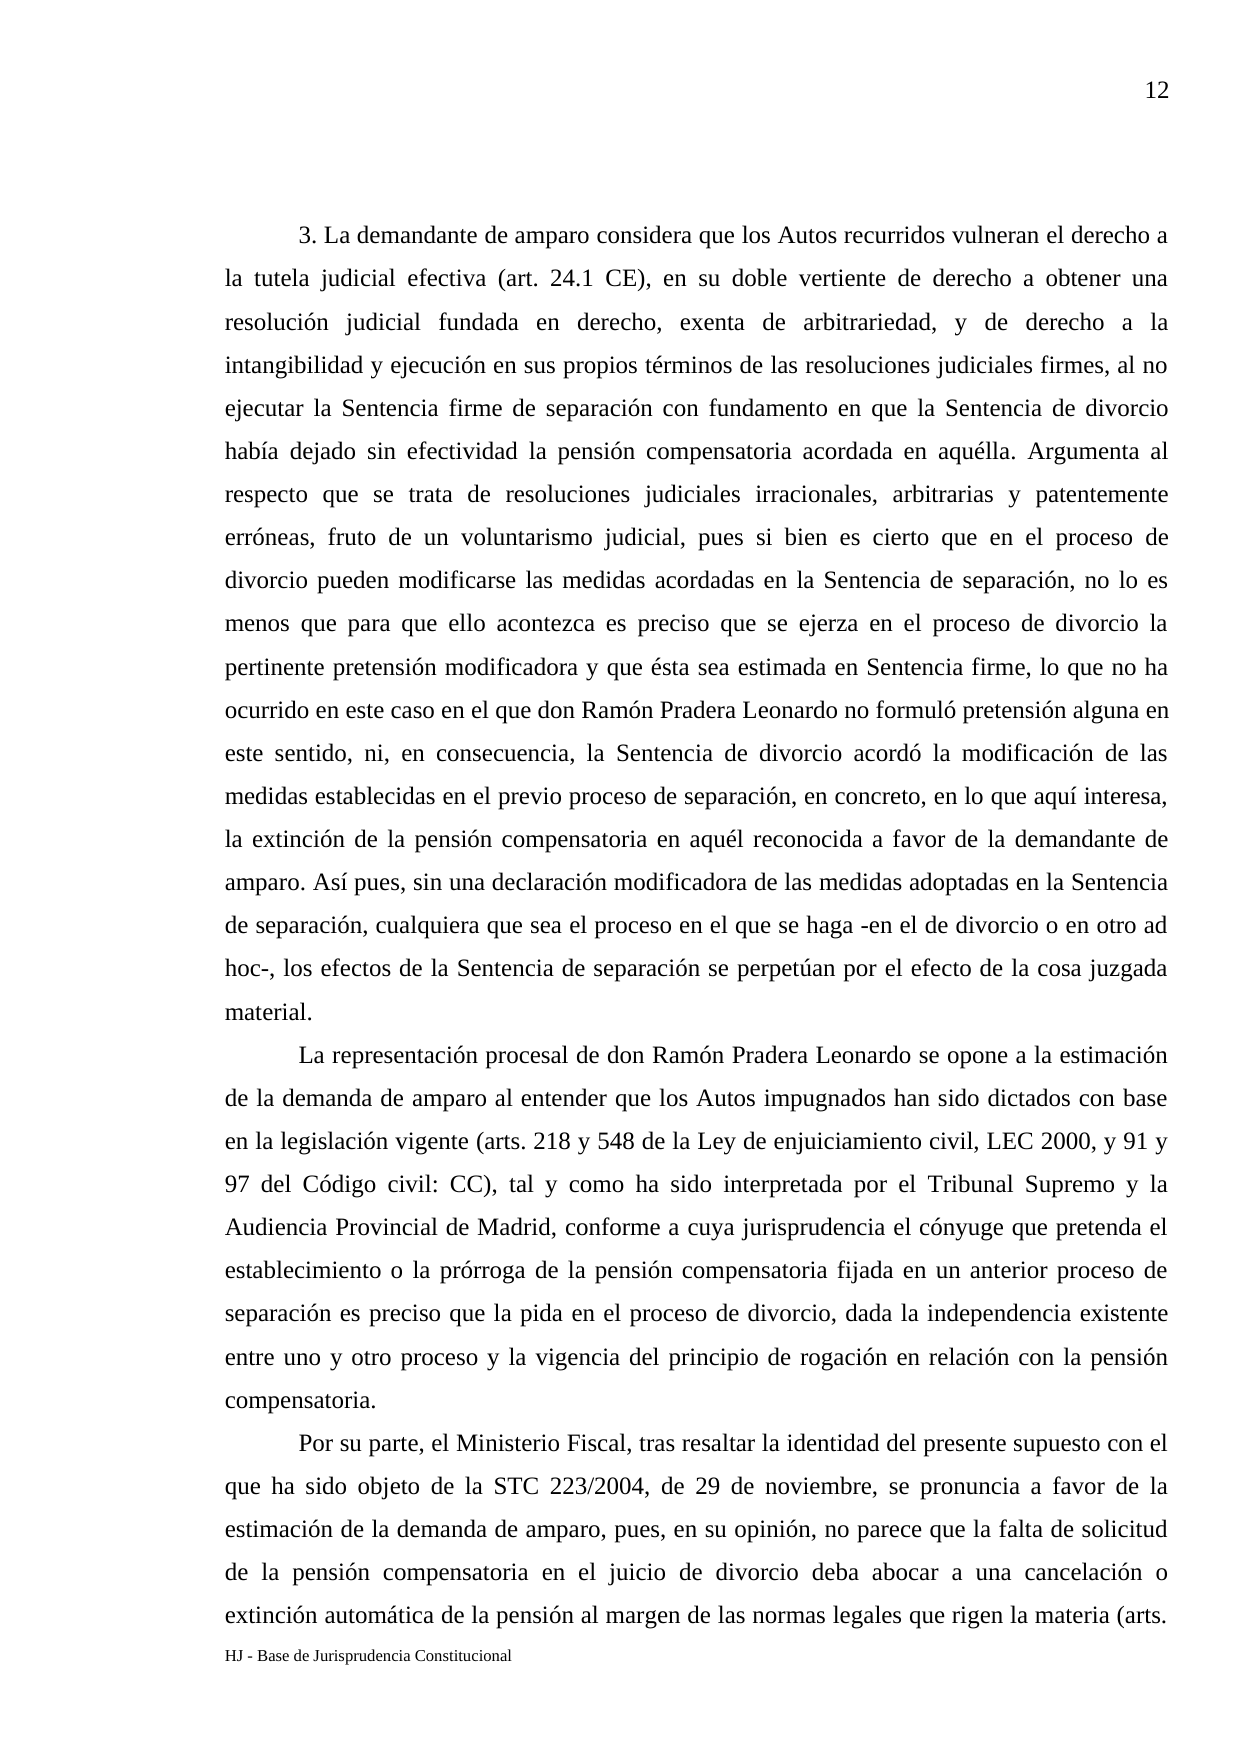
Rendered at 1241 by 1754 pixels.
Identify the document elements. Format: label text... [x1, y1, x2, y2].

text La representación procesal de don Ramón Pradera Leonardo se opone a la estimación de la demanda de amparo al entender que los Autos impugnados han sido dictados con base en la legislación vigente (arts. 218 y 548 de la Ley de enjuiciamiento civil, LEC 2000, y 91 y 97 del Código civil: CC), tal y como ha sido interpretada por el Tribunal Supremo y la Audiencia Provincial de Madrid, conforme a cuya jurisprudencia el cónyuge que pretenda el establecimiento o la prórroga de la pensión compensatoria fijada en un anterior proceso de separación es preciso que la pida en el proceso de divorcio, dada la independencia existente entre uno y otro proceso y la vigencia del principio de rogación en relación con la pensión compensatoria. [224, 1040, 1169, 1413]
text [224, 1428, 1169, 1629]
text 3. La demandante de amparo considera que los Autos recurridos vulneran el derecho a la tutela judicial efectiva (art. 24.1 CE), en su doble vertiente de derecho a obtener una resolución judicial fundada en derecho, exenta de arbitrariedad, y de derecho a la intangibilidad y ejecución en sus propios términos de las resoluciones judiciales firmes, al no ejecutar la Sentencia firme de separación con fundamento en que la Sentencia de divorcio había dejado sin efectividad la pensión compensatoria acordada en aquélla. Argumenta al respecto que se trata de resoluciones judiciales irracionales, arbitrarias y patentemente erróneas, fruto de un voluntarismo judicial, pues si bien es cierto que en el proceso de divorcio pueden modificarse las medidas acordadas en la Sentencia de separación, no lo es menos que para que ello acontezca es preciso que se ejerza en el proceso de divorcio la pertinente pretensión modificadora y que ésta sea estimada en Sentencia firme, lo que no ha ocurrido en este caso en el que don Ramón Pradera Leonardo no formuló pretensión alguna en este sentido, ni, en consecuencia, la Sentencia de divorcio acordó la modificación de las medidas establecidas en el previo proceso de separación, en concreto, en lo que aquí interesa, la extinción de la pensión compensatoria en aquél reconocida a favor de la demandante de amparo. Así pues, sin una declaración modificadora de las medidas adoptadas en la Sentencia de separación, cualquiera que sea el proceso en el que se haga -en el de divorcio o en otro ad hoc-, los efectos de la Sentencia de separación se perpetúan por el efecto de la cosa juzgada material. [224, 220, 1169, 1025]
